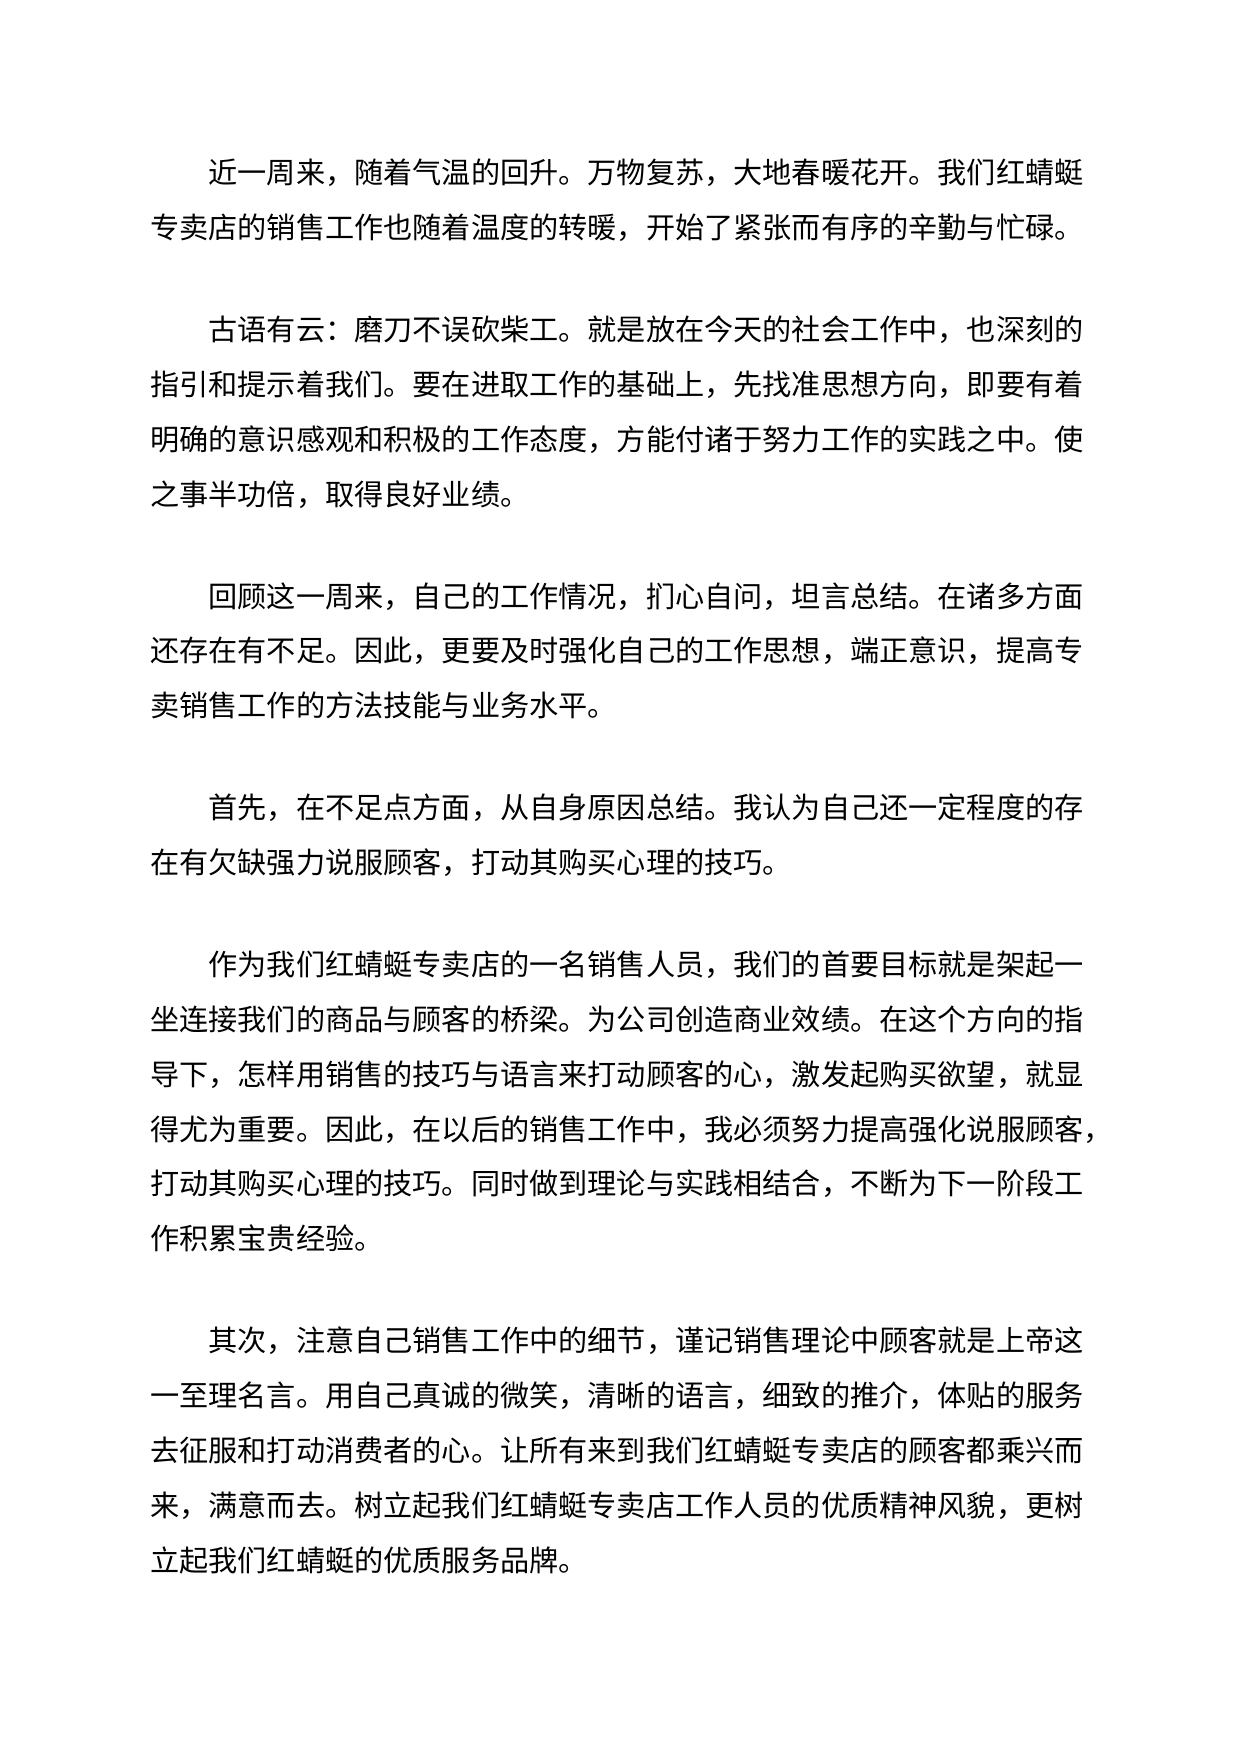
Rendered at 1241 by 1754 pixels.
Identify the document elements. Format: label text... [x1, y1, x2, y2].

text 回顾这一周来，自己的工作情况，扪心自问，坦言总结。在诸多方面还存在有不足。因此，更要及时强化自己的工作思想，端正意识，提高专卖销售工作的方法技能与业务水平。 [150, 573, 1090, 725]
text 首先，在不足点方面，从自身原因总结。我认为自己还一定程度的存在有欠缺强力说服顾客，打动其购买心理的技巧。 [150, 785, 1090, 882]
text 近一周来，随着气温的回升。万物复苏，大地春暖花开。我们红蜻蜓专卖店的销售工作也随着温度的转暖，开始了紧张而有序的辛勤与忙碌。 [150, 150, 1090, 247]
text 其次，注意自己销售工作中的细节，谨记销售理论中顾客就是上帝这一至理名言。用自己真诚的微笑，清晰的语言，细致的推介，体贴的服务去征服和打动消费者的心。让所有来到我们红蜻蜓专卖店的顾客都乘兴而来，满意而去。树立起我们红蜻蜓专卖店工作人员的优质精神风貌，更树立起我们红蜻蜓的优质服务品牌。 [150, 1318, 1090, 1579]
text 作为我们红蜻蜓专卖店的一名销售人员，我们的首要目标就是架起一坐连接我们的商品与顾客的桥梁。为公司创造商业效绩。在这个方向的指导下，怎样用销售的技巧与语言来打动顾客的心，激发起购买欲望，就显得尤为重要。因此，在以后的销售工作中，我必须努力提高强化说服顾客，打动其购买心理的技巧。同时做到理论与实践相结合，不断为下一阶段工作积累宝贵经验。 [150, 941, 1090, 1258]
text 古语有云：磨刀不误砍柴工。就是放在今天的社会工作中，也深刻的指引和提示着我们。要在进取工作的基础上，先找准思想方向，即要有着明确的意识感观和积极的工作态度，方能付诸于努力工作的实践之中。使之事半功倍，取得良好业绩。 [150, 307, 1090, 514]
